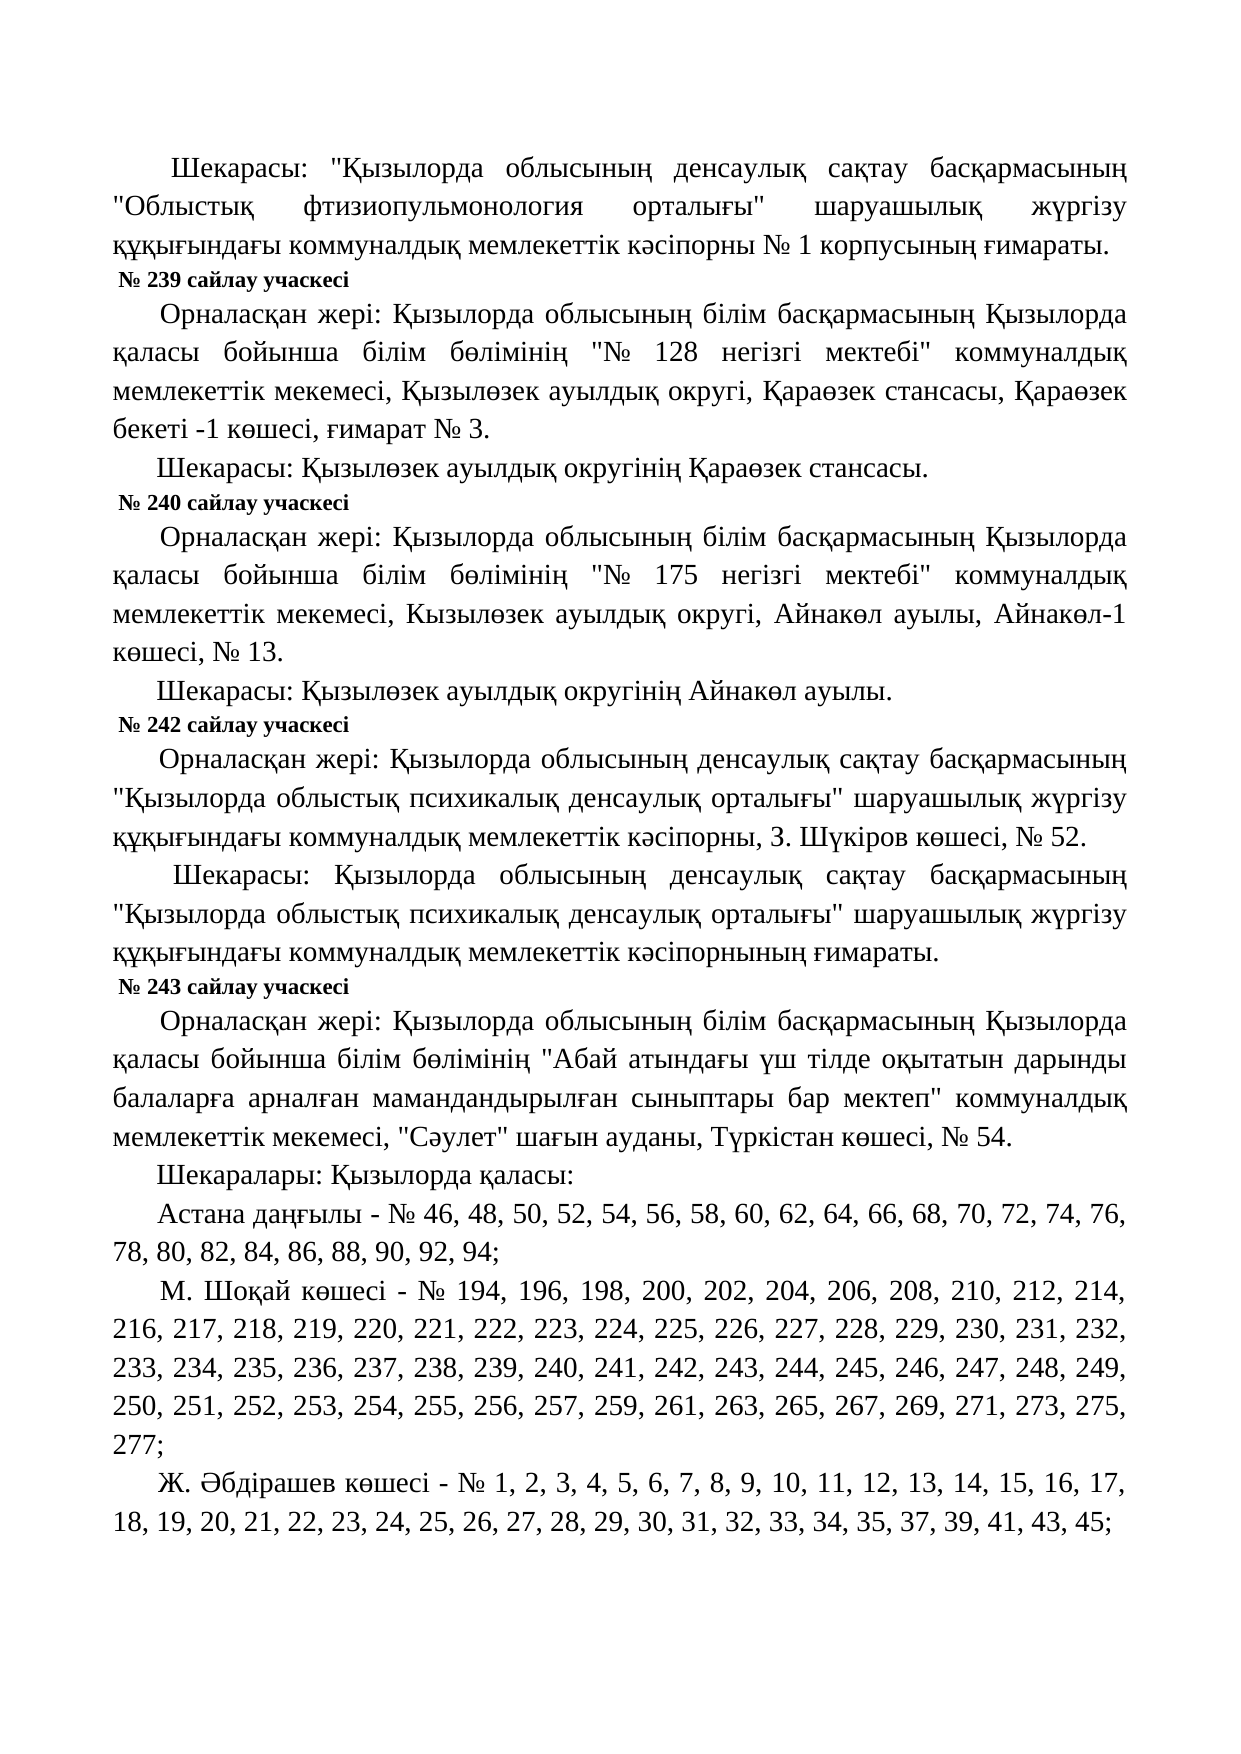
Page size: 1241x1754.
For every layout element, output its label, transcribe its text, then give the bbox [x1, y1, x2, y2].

text № 242 сайлау учаскесi [112, 711, 1128, 738]
text № 240 сайлау учаскесi [112, 488, 1128, 515]
text Шекарасы: Қызылөзек ауылдық округiнің Қараөзек стансасы. [112, 450, 1128, 483]
text Астана даңғылы - № 46, 48, 50, 52, 54, 56, 58, 60, 62, 64, 66, 68, 70, 72, 74, 76, 78, 80, 82, 84, 86, 88, 90, 92, 94; [112, 1196, 1128, 1268]
text Орналасқан жері: Қызылорда облысының денсаулық сақтау басқармасының "Қызылорда облыстық психикалық денсаулық орталығы" шаруашылық жүргізу құқығындағы коммуналдық мемлекеттік кәсіпорны, З. Шүкiров көшесi, № 52. [112, 742, 1128, 852]
text Орналасқан жері: Қызылорда облысының білім басқармасының Қызылорда қаласы бойынша білім бөлімінің "Абай атындағы үш тілде оқытатын дарынды балаларға арналған мамандандырылған сыныптары бар мектеп" коммуналдық мемлекеттік мекемесі, "Сәулет" шағын ауданы, Түркiстан көшесi, № 54. [112, 1003, 1128, 1152]
text Орналасқан жері: Қызылорда облысының білім басқармасының Қызылорда қаласы бойынша білім бөлімінің "№ 128 негізгі мектебі" коммуналдық мемлекеттік мекемесі, Қызылөзек ауылдық округi, Қараөзек стансасы, Қараөзек бекеті -1 көшесі, ғимарат № 3. [112, 296, 1128, 445]
text Шекарасы: "Қызылорда облысының денсаулық сақтау басқармасының "Облыстық фтизиопульмонология орталығы" шаруашылық жүргізу құқығындағы коммуналдық мемлекеттiк кәсіпорны № 1 корпусының ғимараты. [112, 150, 1128, 261]
text Орналасқан жері: Қызылорда облысының білім басқармасының Қызылорда қаласы бойынша білім бөлімінің "№ 175 негізгі мектебі" коммуналдық мемлекеттік мекемесі, Кызылөзек ауылдық округi, Айнакөл ауылы, Айнакөл-1 көшесі, № 13. [112, 519, 1128, 668]
text Шекаралары: Қызылорда қаласы: [112, 1157, 1128, 1191]
text Шекарасы: Қызылөзек ауылдық округінің Айнакөл ауылы. [112, 673, 1128, 706]
text № 243 сайлау учаскесi [112, 973, 1128, 999]
text Ж. Әбдірашев көшесi - № 1, 2, 3, 4, 5, 6, 7, 8, 9, 10, 11, 12, 13, 14, 15, 16, 17, 18, 19, 20, 21, 22, 23, 24, 25, 26, 27, 28, 29, 30, 31, 32, 33, 34, 35, 37, 39, 41, 43, 45; [112, 1466, 1128, 1538]
text № 239 сайлау учаскесi [112, 266, 1128, 292]
text Шекарасы: Қызылорда облысының денсаулық сақтау басқармасының "Қызылорда облыстық психикалық денсаулық орталығы" шаруашылық жүргізу құқығындағы коммуналдық мемлекеттік кәсіпорнының ғимараты. [112, 857, 1128, 968]
text М. Шоқай көшесі - № 194, 196, 198, 200, 202, 204, 206, 208, 210, 212, 214, 216, 217, 218, 219, 220, 221, 222, 223, 224, 225, 226, 227, 228, 229, 230, 231, 232, 233, 234, 235, 236, 237, 238, 239, 240, 241, 242, 243, 244, 245, 246, 247, 248, 249, 250, 251, 252, 253, 254, 255, 256, 257, 259, 261, 263, 265, 267, 269, 271, 273, 275, 277; [112, 1273, 1128, 1461]
